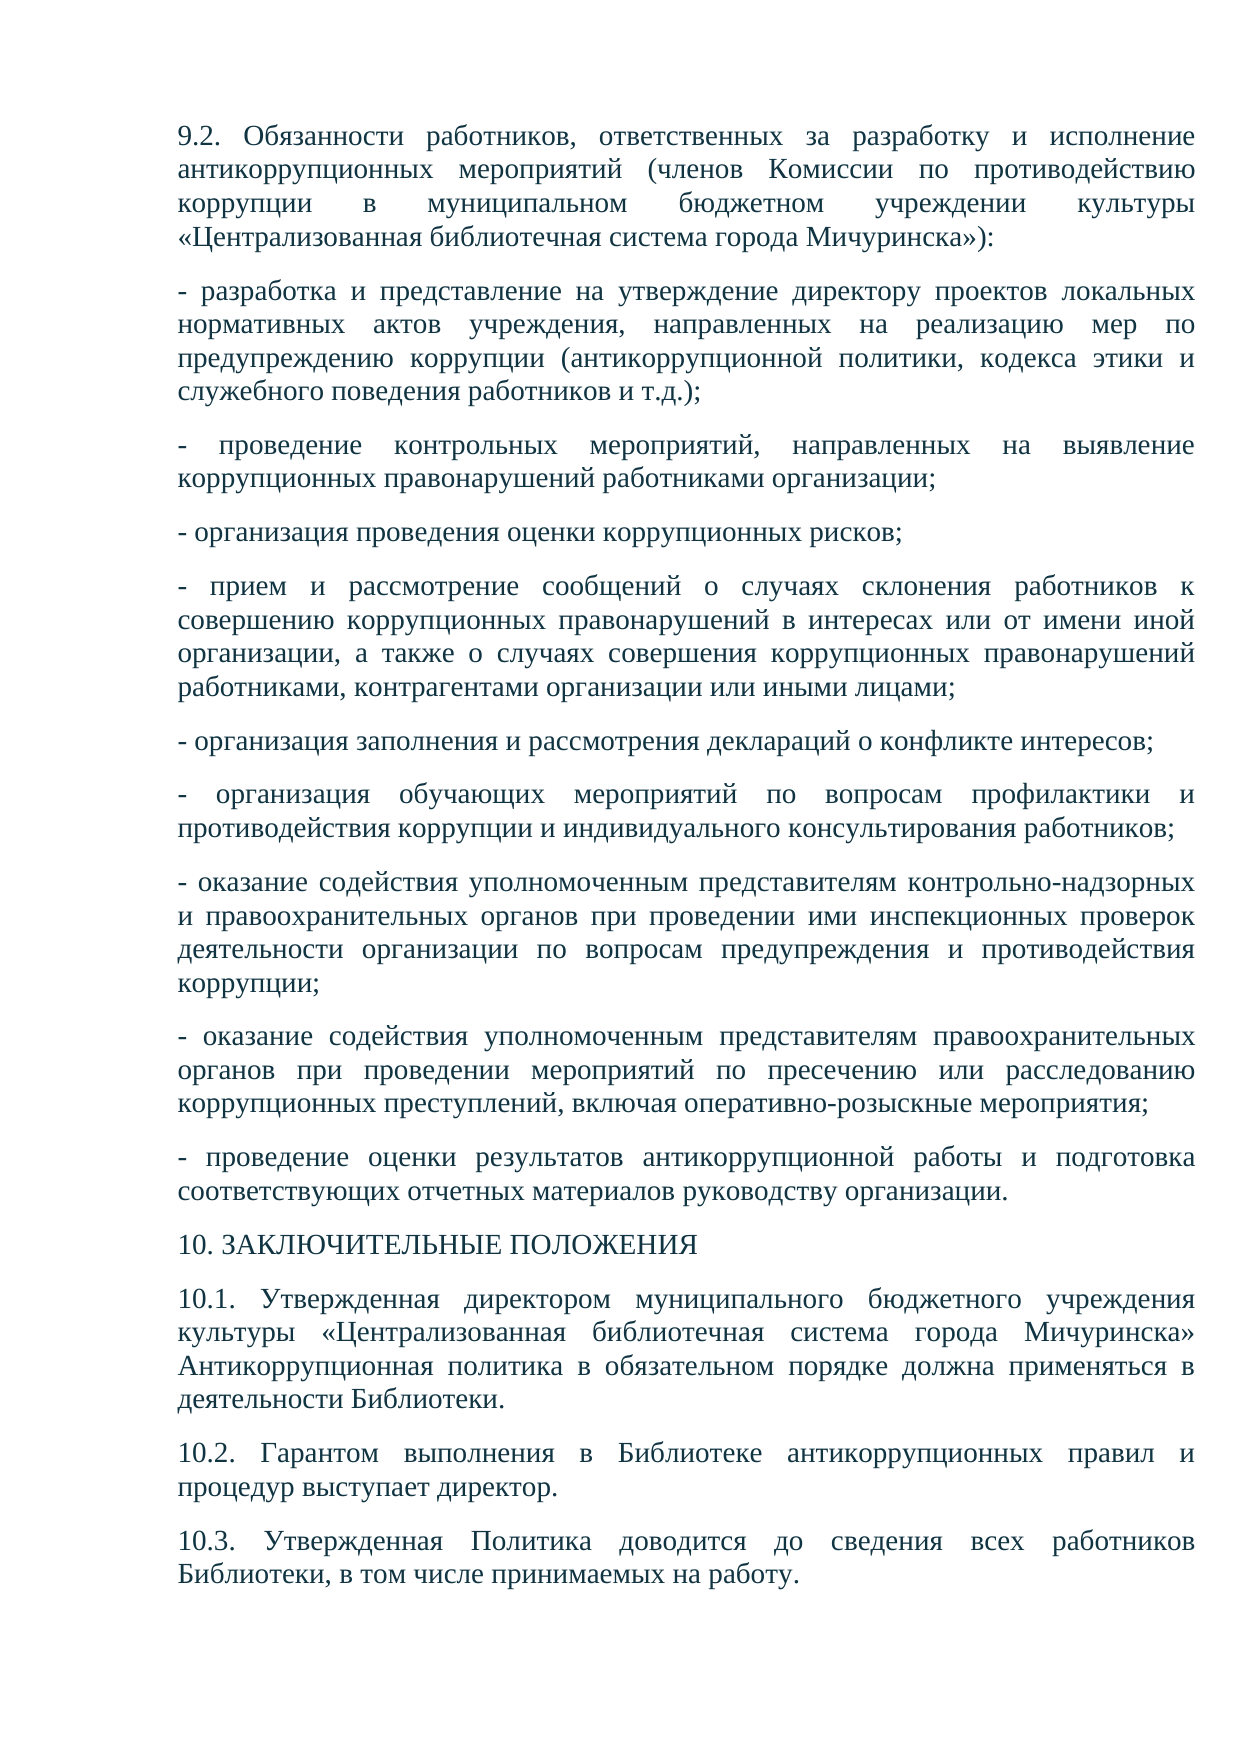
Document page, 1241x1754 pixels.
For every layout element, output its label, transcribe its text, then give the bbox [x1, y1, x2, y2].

text - разработка и представление на утверждение директору проектов локальных нормативных актов учреждения, направленных на реализацию мер по предупреждению коррупции (антикоррупционной политики, кодекса этики и служебного поведения работников и т.д.); [177, 273, 1196, 407]
text - организация проведения оценки коррупционных рисков; [177, 514, 1196, 548]
text 10.3. Утвержденная Политика доводится до сведения всех работников Библиотеки, в том числе принимаемых на работу. [177, 1523, 1196, 1590]
text 10.2. Гарантом выполнения в Библиотеке антикоррупционных правил и процедур выступает директор. [177, 1435, 1196, 1502]
text - оказание содействия уполномоченным представителям контрольно-надзорных и правоохранительных органов при проведении ими инспекционных проверок деятельности организации по вопросам предупреждения и противодействия коррупции; [177, 864, 1196, 998]
text - оказание содействия уполномоченным представителям правоохранительных органов при проведении мероприятий по пресечению или расследованию коррупционных преступлений, включая оперативно-розыскные мероприятия; [177, 1018, 1196, 1119]
text - проведение оценки результатов антикоррупционной работы и подготовка соответствующих отчетных материалов руководству организации. [177, 1139, 1196, 1207]
text - организация заполнения и рассмотрения деклараций о конфликте интересов; [177, 723, 1196, 756]
text - проведение контрольных мероприятий, направленных на выявление коррупционных правонарушений работниками организации; [177, 427, 1196, 494]
text - прием и рассмотрение сообщений о случаях склонения работников к совершению коррупционных правонарушений в интересах или от имени иной организации, а также о случаях совершения коррупционных правонарушений работниками, контрагентами организации или иными лицами; [177, 568, 1196, 702]
text - организация обучающих мероприятий по вопросам профилактики и противодействия коррупции и индивидуального консультирования работников; [177, 777, 1196, 844]
text 10. ЗАКЛЮЧИТЕЛЬНЫЕ ПОЛОЖЕНИЯ [177, 1227, 1196, 1260]
text 9.2. Обязанности работников, ответственных за разработку и исполнение антикоррупционных мероприятий (членов Комиссии по противодействию коррупции в муниципальном бюджетном учреждении культуры «Централизованная библиотечная система города Мичуринска»): [177, 118, 1196, 252]
text 10.1. Утвержденная директором муниципального бюджетного учреждения культуры «Централизованная библиотечная система города Мичуринска» Антикоррупционная политика в обязательном порядке должна применяться в деятельности Библиотеки. [177, 1281, 1196, 1415]
